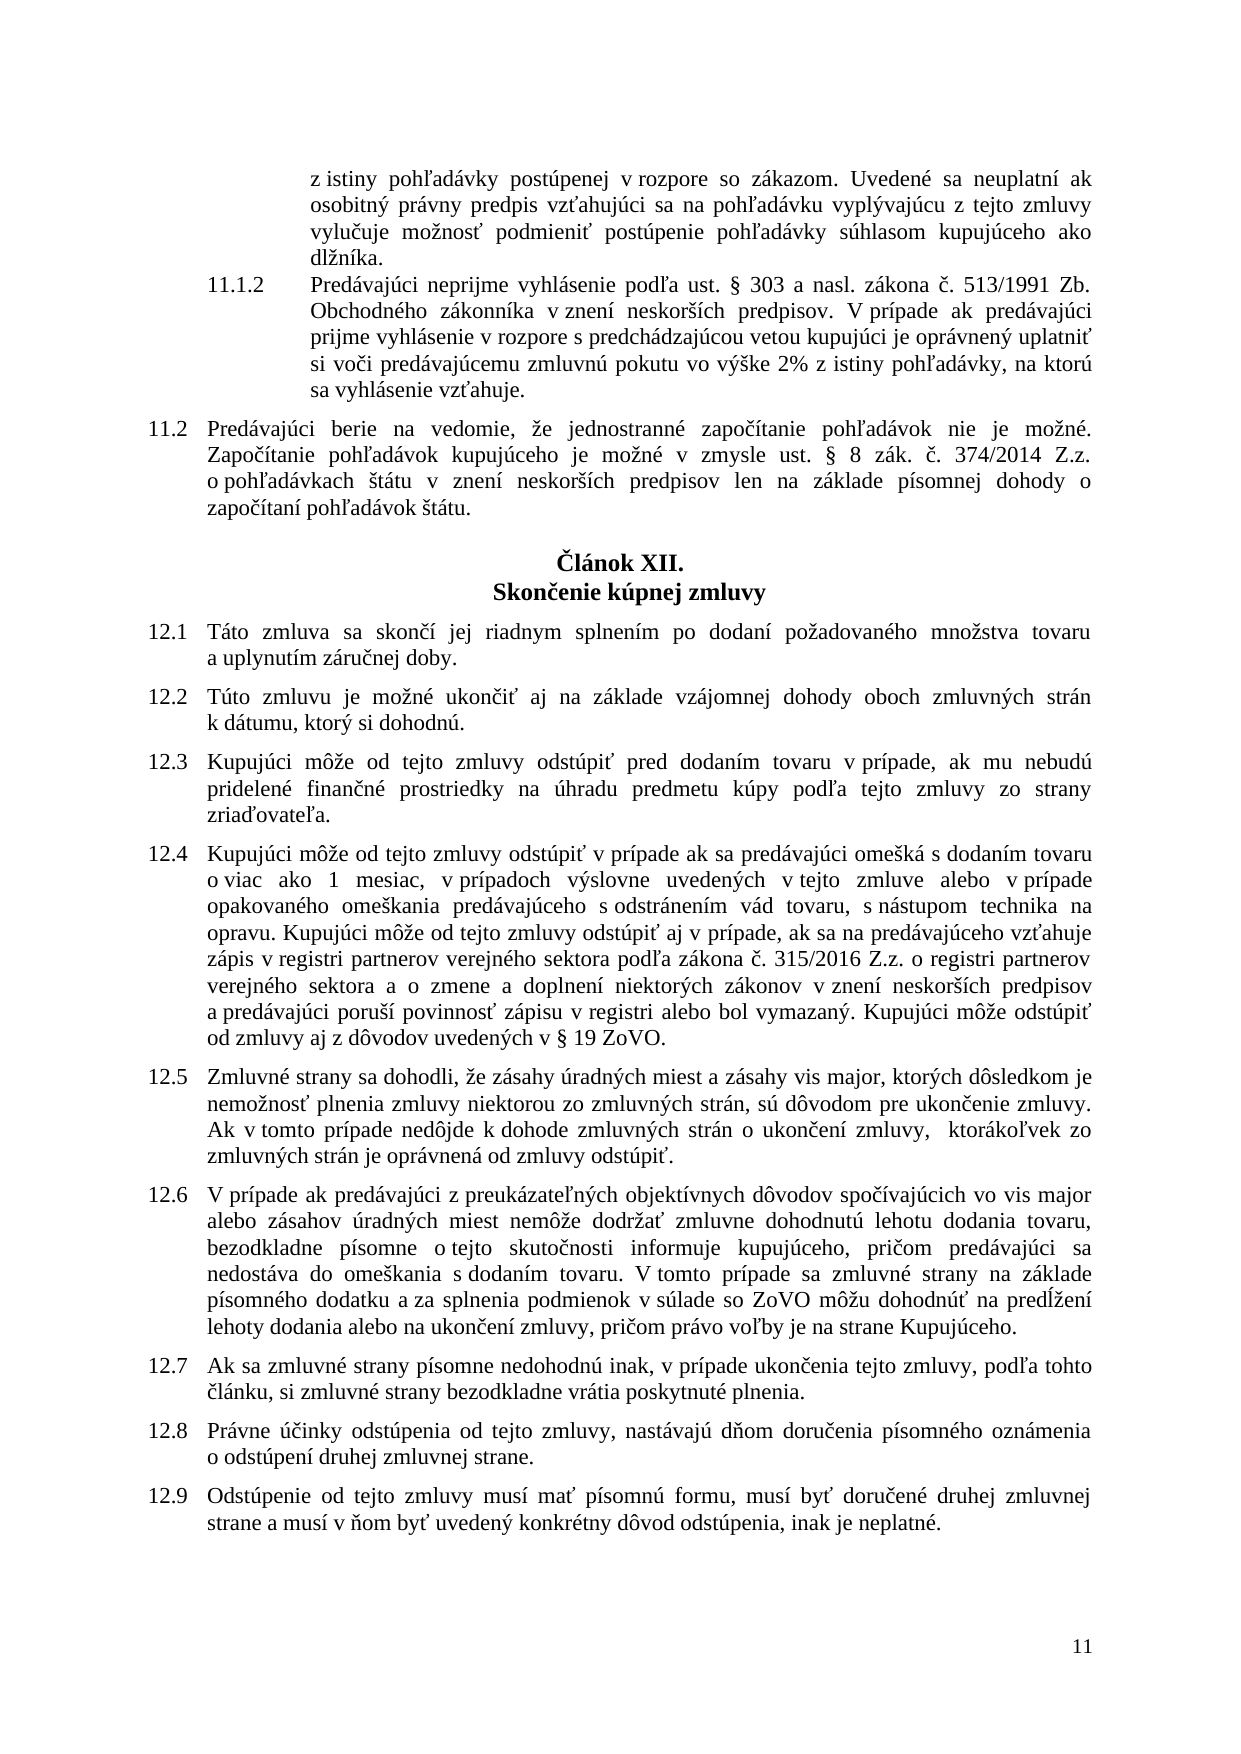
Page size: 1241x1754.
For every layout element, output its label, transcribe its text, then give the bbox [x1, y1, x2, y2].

text Článok XII. [148, 548, 1092, 577]
list Predávajúci neprijme vyhlásenie podľa ust. § 303 a nasl. zákona č. 513/1991 Zb. Obchodného zákonníka v znení neskorších predpisov. V prípade ak predávajúci prijme vyhlásenie v rozpore s predchádzajúcou vetou kupujúci je oprávnený uplatniť si voči predávajúcemu zmluvnú pokutu vo výške 2% z istiny pohľadávky, na ktorú sa vyhlásenie vzťahuje. [207, 271, 1092, 402]
list V prípade ak predávajúci z preukázateľných objektívnych dôvodov spočívajúcich vo vis major alebo zásahov úradných miest nemôže dodržať zmluvne dohodnutú lehotu dodania tovaru, bezodkladne písomne o tejto skutočnosti informuje kupujúceho, pričom predávajúci sa nedostáva do omeškania s dodaním tovaru. V tomto prípade sa zmluvné strany na základe písomného dodatku a za splnenia podmienok v súlade so ZoVO môžu dohodnúť na predĺžení lehoty dodania alebo na ukončení zmluvy, pričom právo voľby je na strane Kupujúceho. [148, 1181, 1092, 1339]
list Táto zmluva sa skončí jej riadnym splnením po dodaní požadovaného množstva tovaru a uplynutím záručnej doby. [148, 618, 1092, 671]
list Zmluvné strany sa dohodli, že zásahy úradných miest a zásahy vis major, ktorých dôsledkom je nemožnosť plnenia zmluvy niektorou zo zmluvných strán, sú dôvodom pre ukončenie zmluvy. Ak v tomto prípade nedôjde k dohode zmluvných strán o ukončení zmluvy, ktorákoľvek zo zmluvných strán je oprávnená od zmluvy odstúpiť. [148, 1063, 1092, 1169]
list Kupujúci môže od tejto zmluvy odstúpiť v prípade ak sa predávajúci omešká s dodaním tovaru o viac ako 1 mesiac, v prípadoch výslovne uvedených v tejto zmluve alebo v prípade opakovaného omeškania predávajúceho s odstránením vád tovaru, s nástupom technika na opravu. Kupujúci môže od tejto zmluvy odstúpiť aj v prípade, ak sa na predávajúceho vzťahuje zápis v registri partnerov verejného sektora podľa zákona č. 315/2016 Z.z. o registri partnerov verejného sektora a o zmene a doplnení niektorých zákonov v znení neskorších predpisov a predávajúci poruší povinnosť zápisu v registri alebo bol vymazaný. Kupujúci môže odstúpiť od zmluvy aj z dôvodov uvedených v § 19 ZoVO. [148, 840, 1092, 1051]
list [207, 165, 1092, 271]
list Predávajúci berie na vedomie, že jednostranné započítanie pohľadávok nie je možné. Započítanie pohľadávok kupujúceho je možné v zmysle ust. § 8 zák. č. 374/2014 Z.z. o pohľadávkach štátu v znení neskorších predpisov len na základe písomnej dohody o započítaní pohľadávok štátu. [148, 415, 1092, 520]
list Ak sa zmluvné strany písomne nedohodnú inak, v prípade ukončenia tejto zmluvy, podľa tohto článku, si zmluvné strany bezodkladne vrátia poskytnuté plnenia. [148, 1352, 1092, 1404]
list Právne účinky odstúpenia od tejto zmluvy, nastávajú dňom doručenia písomného oznámenia o odstúpení druhej zmluvnej strane. [148, 1417, 1092, 1470]
list Odstúpenie od tejto zmluvy musí mať písomnú formu, musí byť doručené druhej zmluvnej strane a musí v ňom byť uvedený konkrétny dôvod odstúpenia, inak je neplatné. [148, 1482, 1092, 1535]
list Kupujúci môže od tejto zmluvy odstúpiť pred dodaním tovaru v prípade, ak mu nebudú pridelené finančné prostriedky na úhradu predmetu kúpy podľa tejto zmluvy zo strany zriaďovateľa. [148, 748, 1092, 827]
list Túto zmluvu je možné ukončiť aj na základe vzájomnej dohody oboch zmluvných strán k dátumu, ktorý si dohodnú. [148, 683, 1092, 736]
text Skončenie kúpnej zmluvy [193, 577, 1092, 605]
